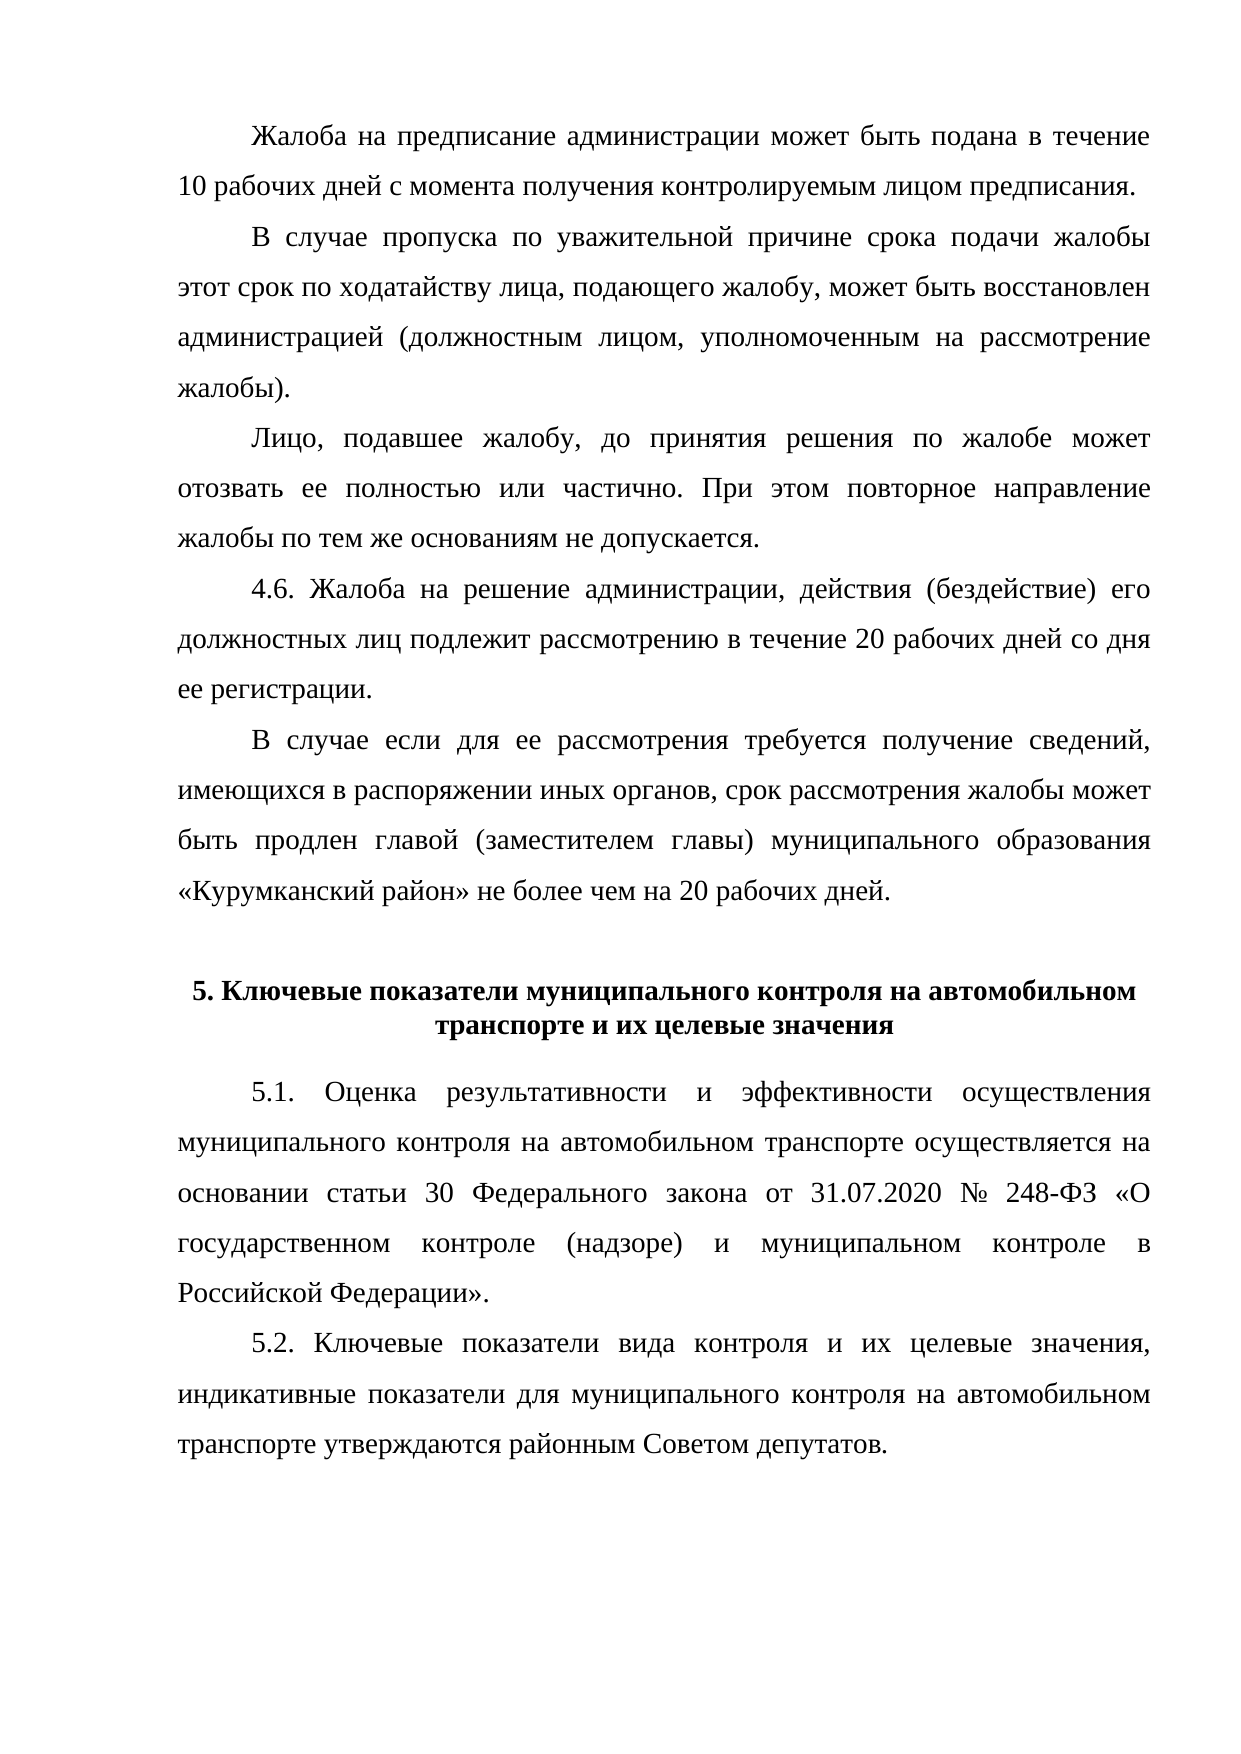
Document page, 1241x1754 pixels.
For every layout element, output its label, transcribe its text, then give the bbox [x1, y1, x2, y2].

text 5.2. Ключевые показатели вида контроля и их целевые значения, индикативные показатели для муниципального контроля на автомобильном транспорте утверждаются районным Советом депутатов. [177, 1326, 1152, 1460]
text Лицо, подавшее жалобу, до принятия решения по жалобе может отозвать ее полностью или частично. При этом повторное направление жалобы по тем же основаниям не допускается. [177, 420, 1152, 554]
text 5.1. Оценка результативности и эффективности осуществления муниципального контроля на автомобильном транспорте осуществляется на основании статьи 30 Федерального закона от 31.07.2020 № 248-ФЗ «О государственном контроле (надзоре) и муниципальном контроле в Российской Федерации». [177, 1074, 1152, 1309]
text 4.6. Жалоба на решение администрации, действия (бездействие) его должностных лиц подлежит рассмотрению в течение 20 рабочих дней со дня ее регистрации. [177, 571, 1152, 705]
text 5. Ключевые показатели муниципального контроля на автомобильном транспорте и их целевые значения [177, 973, 1152, 1041]
text В случае если для ее рассмотрения требуется получение сведений, имеющихся в распоряжении иных органов, срок рассмотрения жалобы может быть продлен главой (заместителем главы) муниципального образования «Курумканский район» не более чем на 20 рабочих дней. [177, 722, 1152, 906]
text В случае пропуска по уважительной причине срока подачи жалобы этот срок по ходатайству лица, подающего жалобу, может быть восстановлен администрацией (должностным лицом, уполномоченным на рассмотрение жалобы). [177, 219, 1152, 403]
text Жалоба на предписание администрации может быть подана в течение 10 рабочих дней с момента получения контролируемым лицом предписания. [177, 118, 1152, 202]
